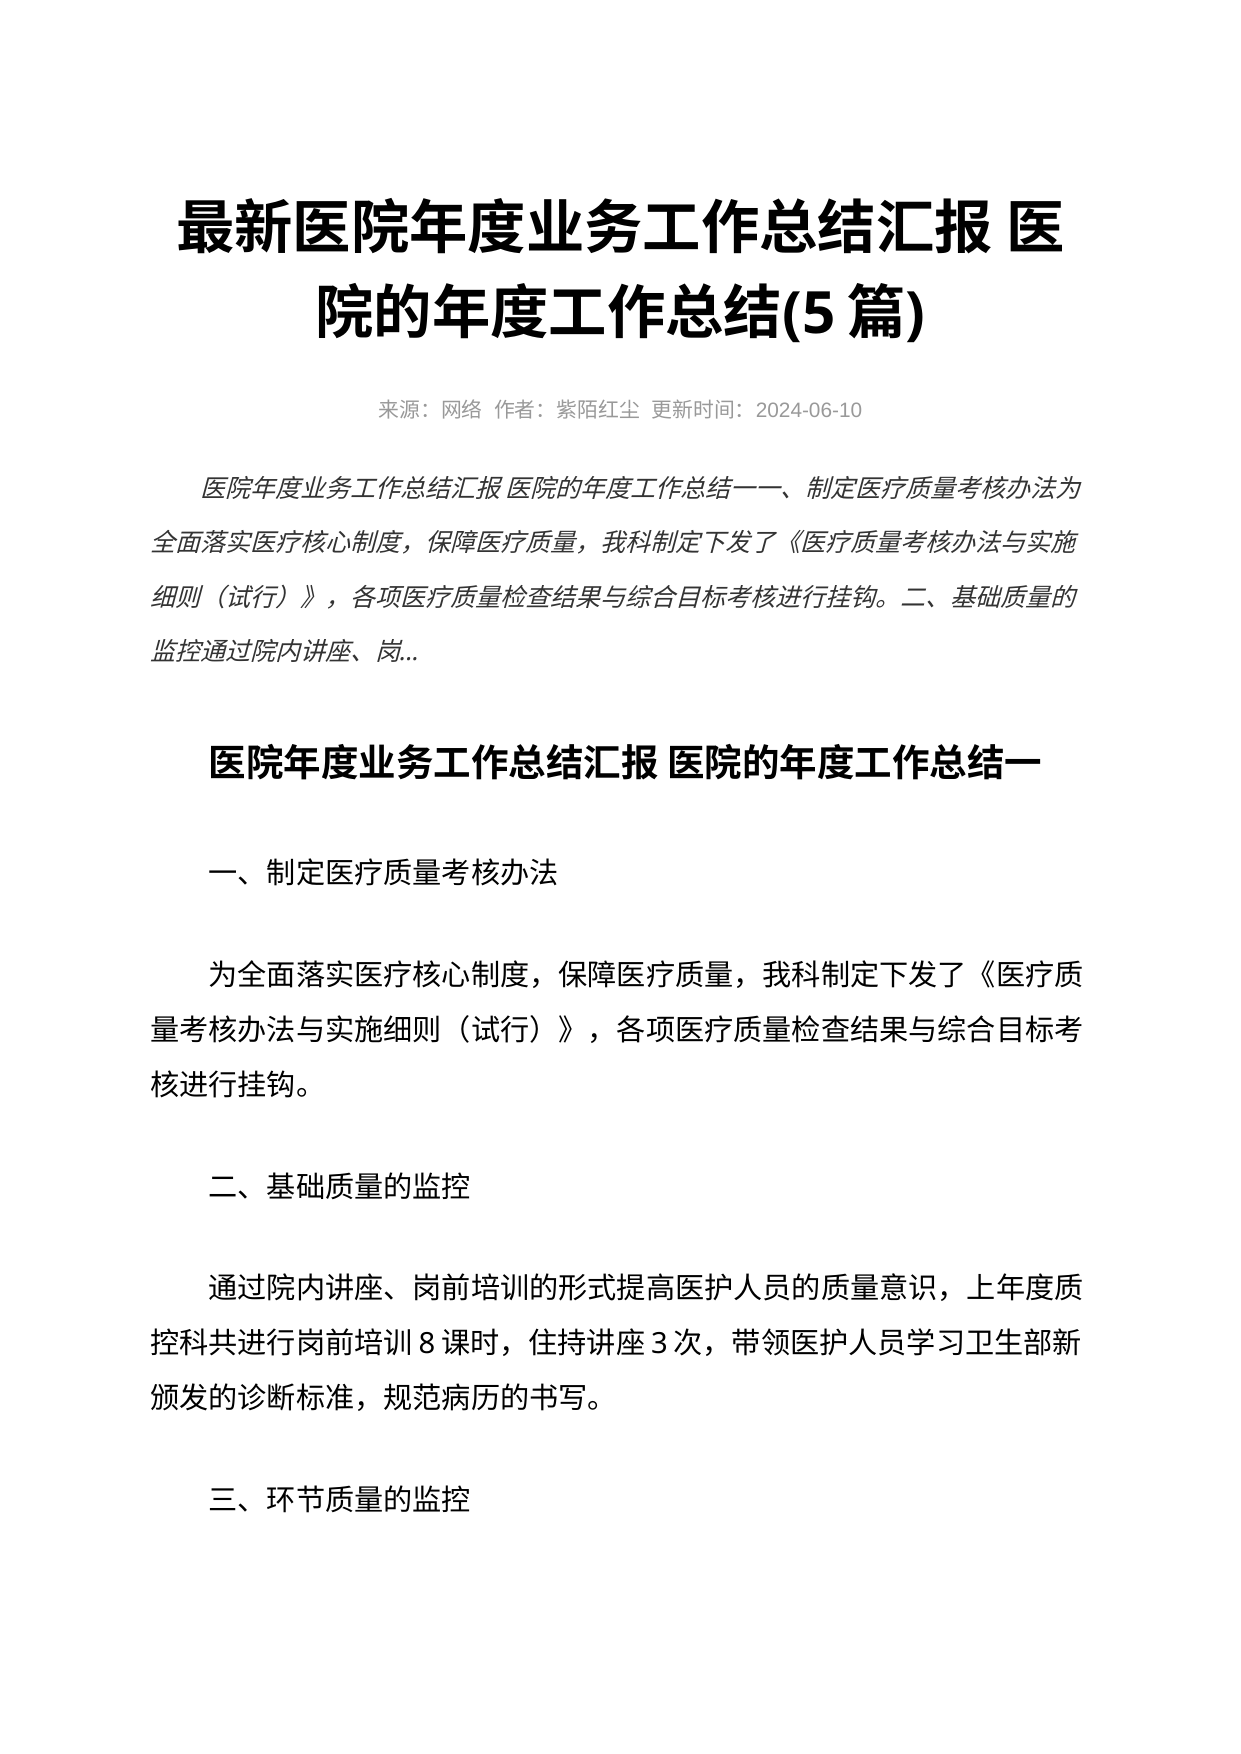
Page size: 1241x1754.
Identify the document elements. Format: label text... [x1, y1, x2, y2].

text 三、环节质量的监控 [150, 1477, 1090, 1519]
text 一、制定医疗质量考核办法 [150, 850, 1090, 892]
text 医院年度业务工作总结汇报 医院的年度工作总结一 [150, 733, 1090, 787]
text 通过院内讲座、岗前培训的形式提高医护人员的质量意识，上年度质控科共进行岗前培训8课时，住持讲座3次，带领医护人员学习卫生部新颁发的诊断标准，规范病历的书写。 [150, 1265, 1090, 1417]
subtitle 最新医院年度业务工作总结汇报 医院的年度工作总结(5篇) [150, 181, 1090, 351]
text 二、基础质量的监控 [150, 1163, 1090, 1206]
text 来源：网络 作者：紫陌红尘 更新时间：2024-06-10 [150, 397, 1090, 421]
text 医院年度业务工作总结汇报 医院的年度工作总结一一、制定医疗质量考核办法为全面落实医疗核心制度，保障医疗质量，我科制定下发了《医疗质量考核办法与实施细则（试行）》，各项医疗质量检查结果与综合目标考核进行挂钩。二、基础质量的监控通过院内讲座、岗... [150, 468, 1090, 668]
text 为全面落实医疗核心制度，保障医疗质量，我科制定下发了《医疗质量考核办法与实施细则（试行）》，各项医疗质量检查结果与综合目标考核进行挂钩。 [150, 952, 1090, 1104]
